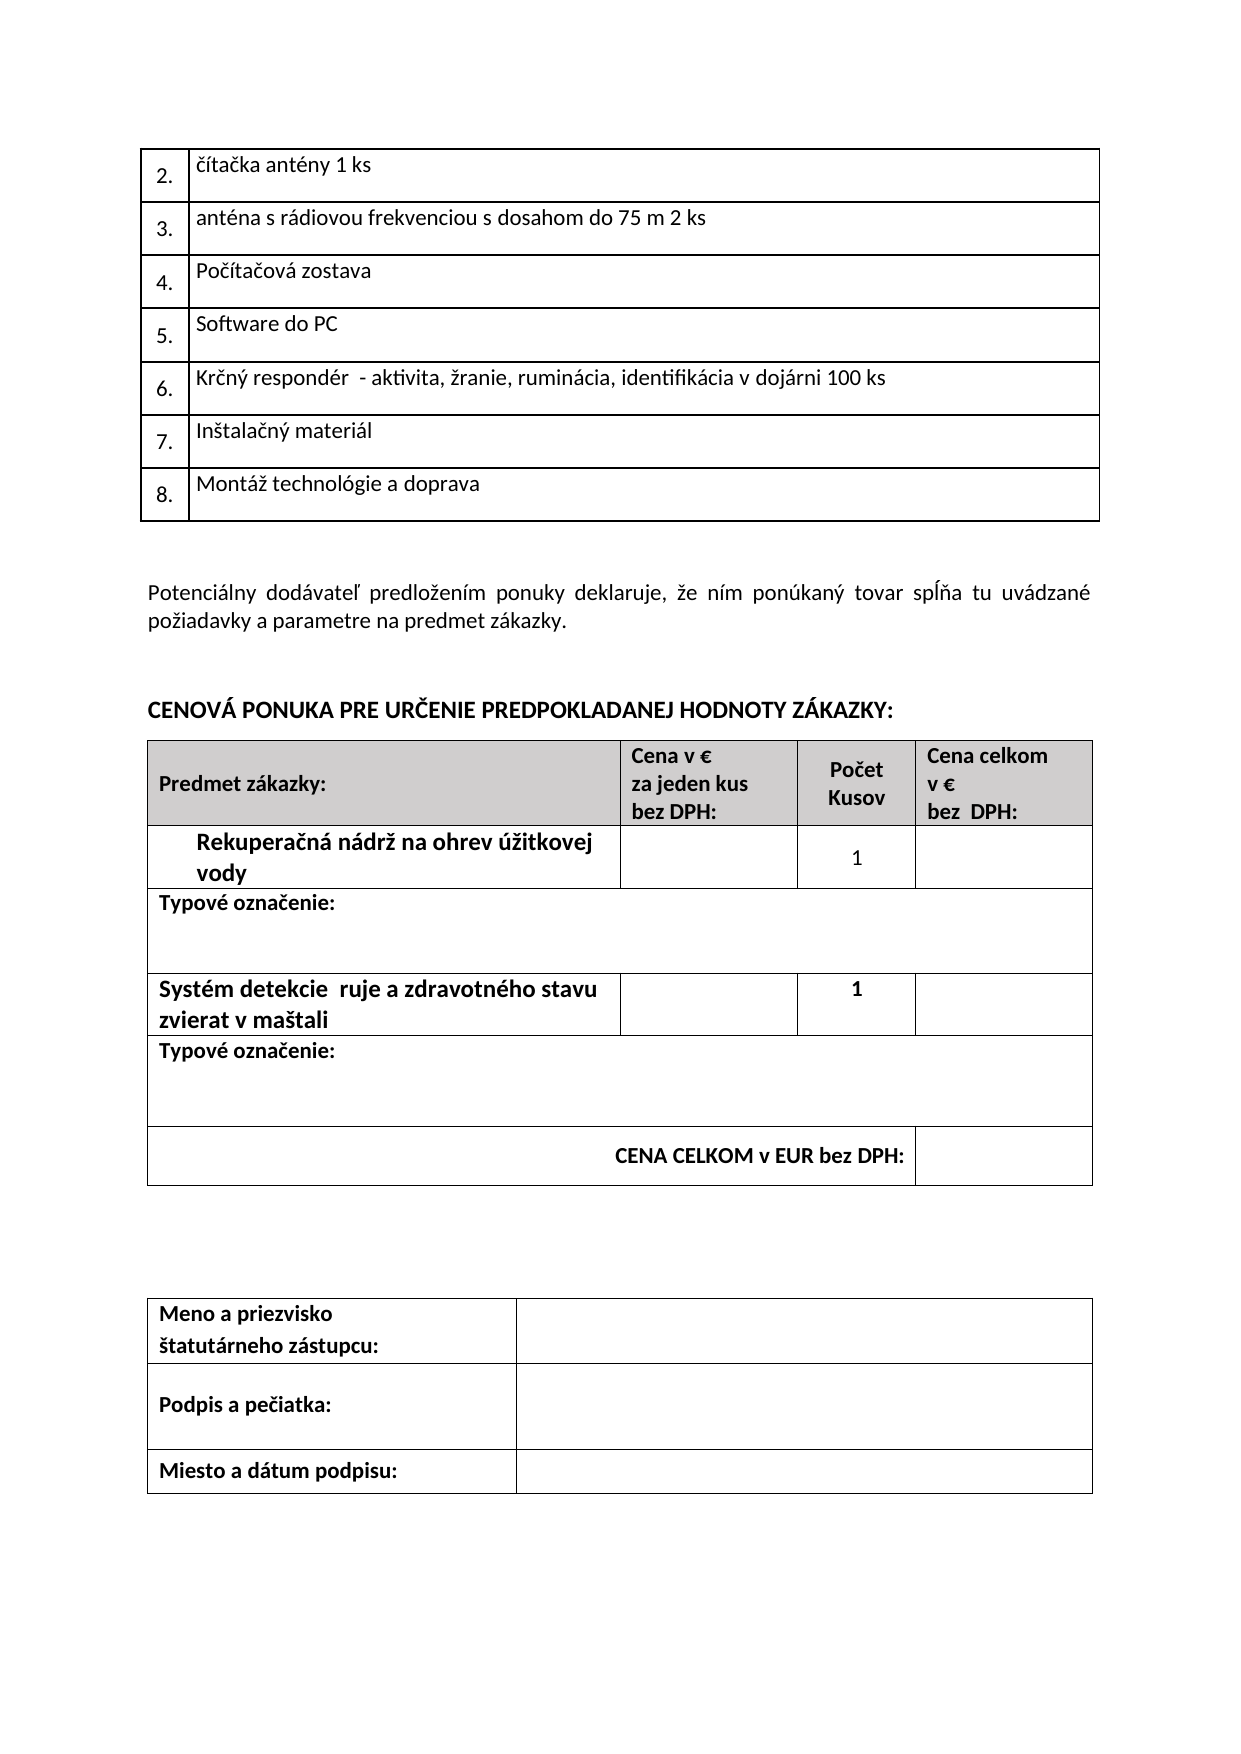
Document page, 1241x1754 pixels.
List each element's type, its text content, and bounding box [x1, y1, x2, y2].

table_cell [916, 826, 1092, 887]
table_cell [916, 974, 1092, 1035]
table_cell CENA CELKOM v EUR bez DPH: [148, 1127, 915, 1185]
table_cell 3. [142, 203, 188, 254]
table_header [517, 1299, 1092, 1362]
table_header Cena v € za jeden kus bez DPH: [621, 741, 797, 825]
table_cell [621, 826, 797, 887]
table_cell [517, 1450, 1092, 1493]
table_cell Krčný respondér - aktivita, žranie, ruminácia, identifikácia v dojárni 100 ks [190, 363, 1099, 414]
table_cell Miesto a dátum podpisu: [148, 1450, 516, 1493]
table_cell [517, 1364, 1092, 1449]
table_cell Rekuperačná nádrž na ohrev úžitkovej vody [148, 826, 620, 887]
table_cell Inštalačný materiál [190, 416, 1099, 467]
table_cell Počítačová zostava [190, 256, 1099, 307]
table_cell Typové označenie: [148, 889, 1092, 973]
table_cell [916, 1127, 1092, 1185]
table_header Počet Kusov [798, 741, 915, 825]
text Cenová ponuka pre určenie Predpokladanej hodnoty zákazky: [148, 694, 1093, 725]
table_cell Typové označenie: [148, 1036, 1092, 1126]
table_cell Software do PC [190, 309, 1099, 361]
table_cell 7. [142, 416, 188, 467]
table_cell 2. [142, 150, 188, 201]
table_cell 5. [142, 309, 188, 361]
table_header Cena celkom v € bez DPH: [916, 741, 1092, 825]
table_cell 4. [142, 256, 188, 307]
table_cell 8. [142, 469, 188, 520]
table_cell Podpis a pečiatka: [148, 1364, 516, 1449]
table_cell 1 [798, 974, 915, 1035]
table_header Predmet zákazky: [148, 741, 620, 825]
table_header Meno a priezvisko štatutárneho zástupcu: [148, 1299, 516, 1362]
table_cell [621, 974, 797, 1035]
table_cell anténa s rádiovou frekvenciou s dosahom do 75 m 2 ks [190, 203, 1099, 254]
table_cell 6. [142, 363, 188, 414]
table_cell Systém detekcie ruje a zdravotného stavu zvierat v maštali [148, 974, 620, 1035]
text Potenciálny dodávateľ predložením ponuky deklaruje, že ním ponúkaný tovar spĺňa tu uvádzané požiadavky a parametre na predmet zákazky. [148, 578, 1093, 634]
table_cell čítačka antény 1 ks [190, 150, 1099, 201]
table_cell 1 [798, 826, 915, 887]
table_cell Montáž technológie a doprava [190, 469, 1099, 520]
